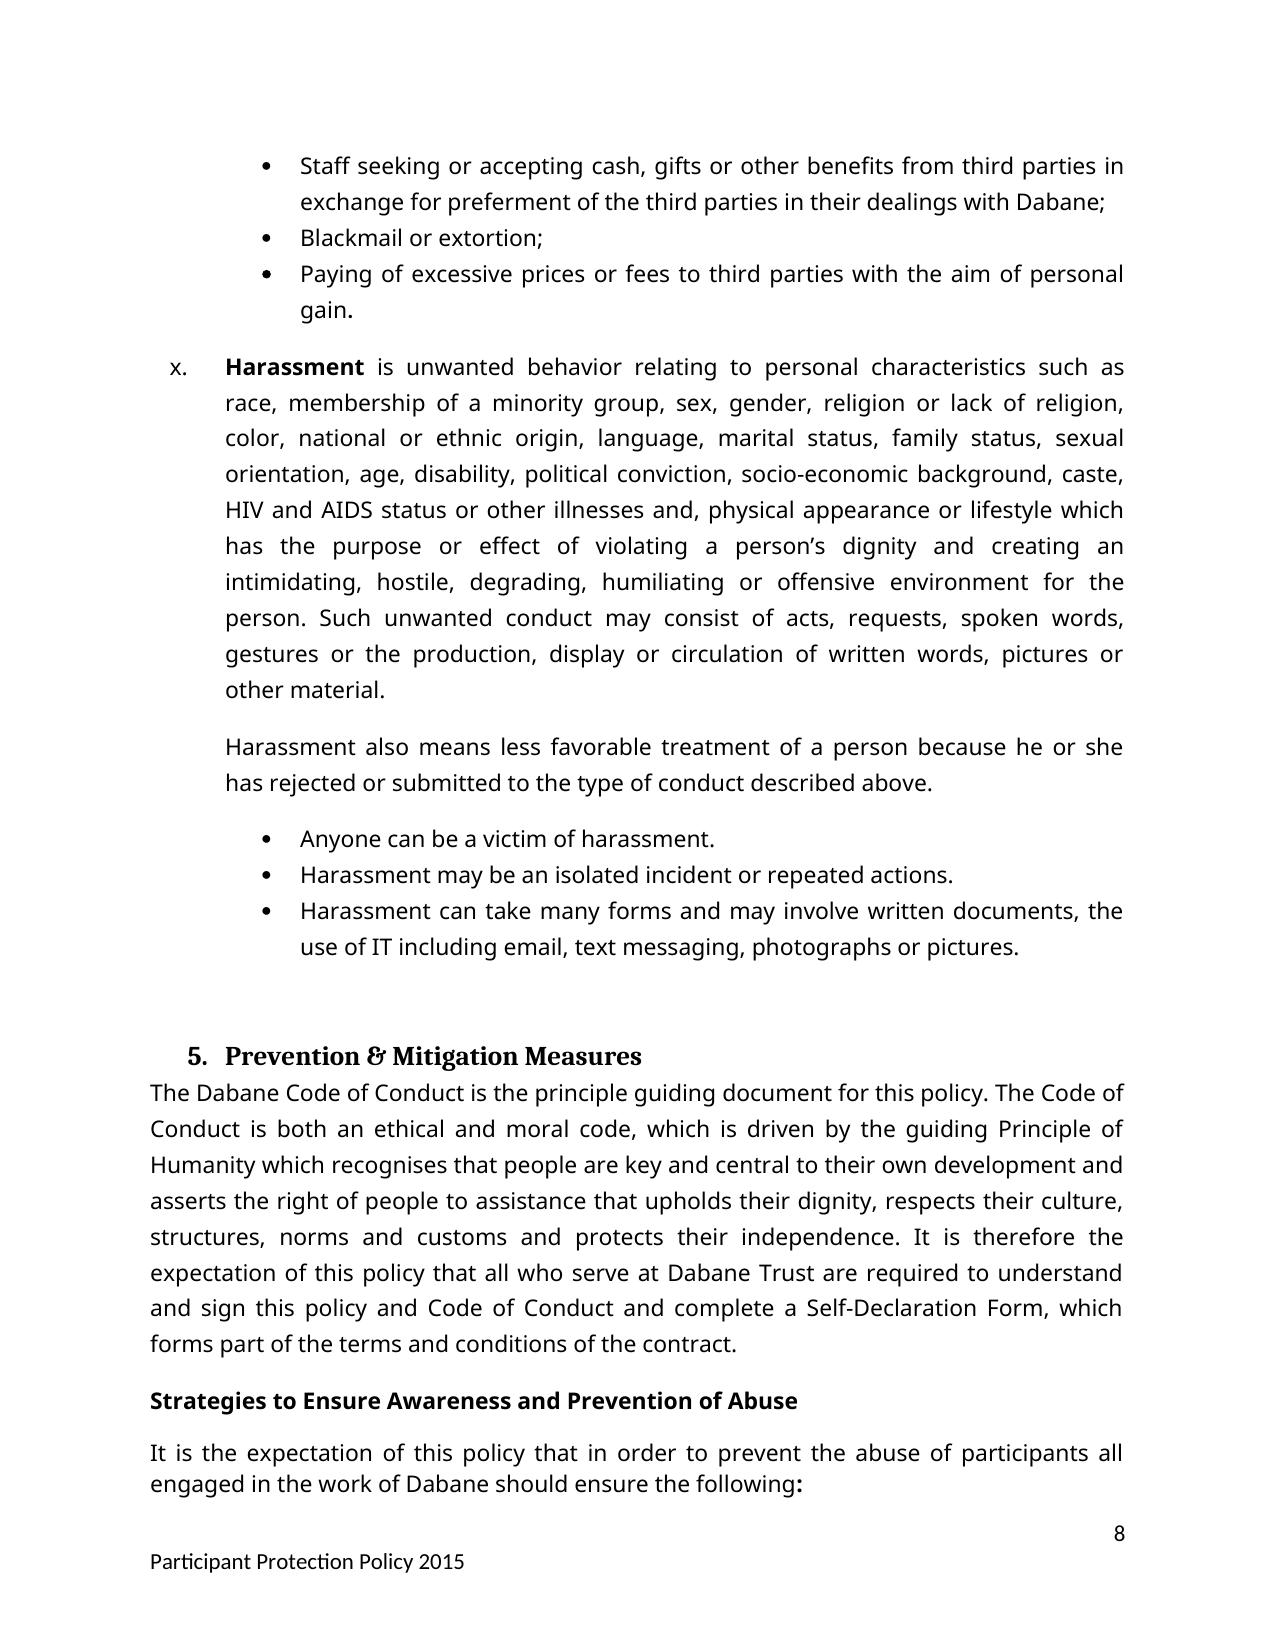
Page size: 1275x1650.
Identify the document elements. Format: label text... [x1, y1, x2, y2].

text The Dabane Code of Conduct is the principle guiding document for this policy. The Code of Conduct is both an ethical and moral code, which is driven by the guiding Principle of Humanity which recognises that people are key and central to their own development and asserts the right of people to assistance that upholds their dignity, respects their culture, structures, norms and customs and protects their independence. It is therefore the expectation of this policy that all who serve at Dabane Trust are required to understand and sign this policy and Code of Conduct and complete a Self-Declaration Form, which forms part of the terms and conditions of the contract. [150, 1077, 1125, 1359]
list Anyone can be a victim of harassment. [262, 823, 1125, 855]
list Harassment can take many forms and may involve written documents, the use of IT including email, text messaging, photographs or pictures. [262, 895, 1125, 962]
list Harassment may be an isolated incident or repeated actions. [262, 859, 1125, 891]
list Blackmail or extortion; [262, 222, 1125, 253]
text Strategies to Ensure Awareness and Prevention of Abuse [150, 1385, 1125, 1416]
text Harassment also means less favorable treatment of a person because he or she has rejected or submitted to the type of conduct described above. [225, 731, 1125, 798]
list Staff seeking or accepting cash, gifts or other benefits from third parties in exchange for preferment of the third parties in their dealings with Dabane; [262, 150, 1125, 217]
list Harassment is unwanted behavior relating to personal characteristics such as race, membership of a minority group, sex, gender, religion or lack of religion, color, national or ethnic origin, language, marital status, family status, sexual orientation, age, disability, political conviction, socio-economic background, caste, HIV and AIDS status or other illnesses and, physical appearance or lifestyle which has the purpose or effect of violating a person’s dignity and creating an intimidating, hostile, degrading, humiliating or offensive environment for the person. Such unwanted conduct may consist of acts, requests, spoken words, gestures or the production, display or circulation of written words, pictures or other material. [187, 351, 1125, 705]
subtitle Prevention & Mitigation Measures [187, 1041, 1125, 1072]
list Paying of excessive prices or fees to third parties with the aim of personal gain. [262, 258, 1125, 325]
text It is the expectation of this policy that in order to prevent the abuse of participants all engaged in the work of Dabane should ensure the following: [150, 1437, 1125, 1500]
